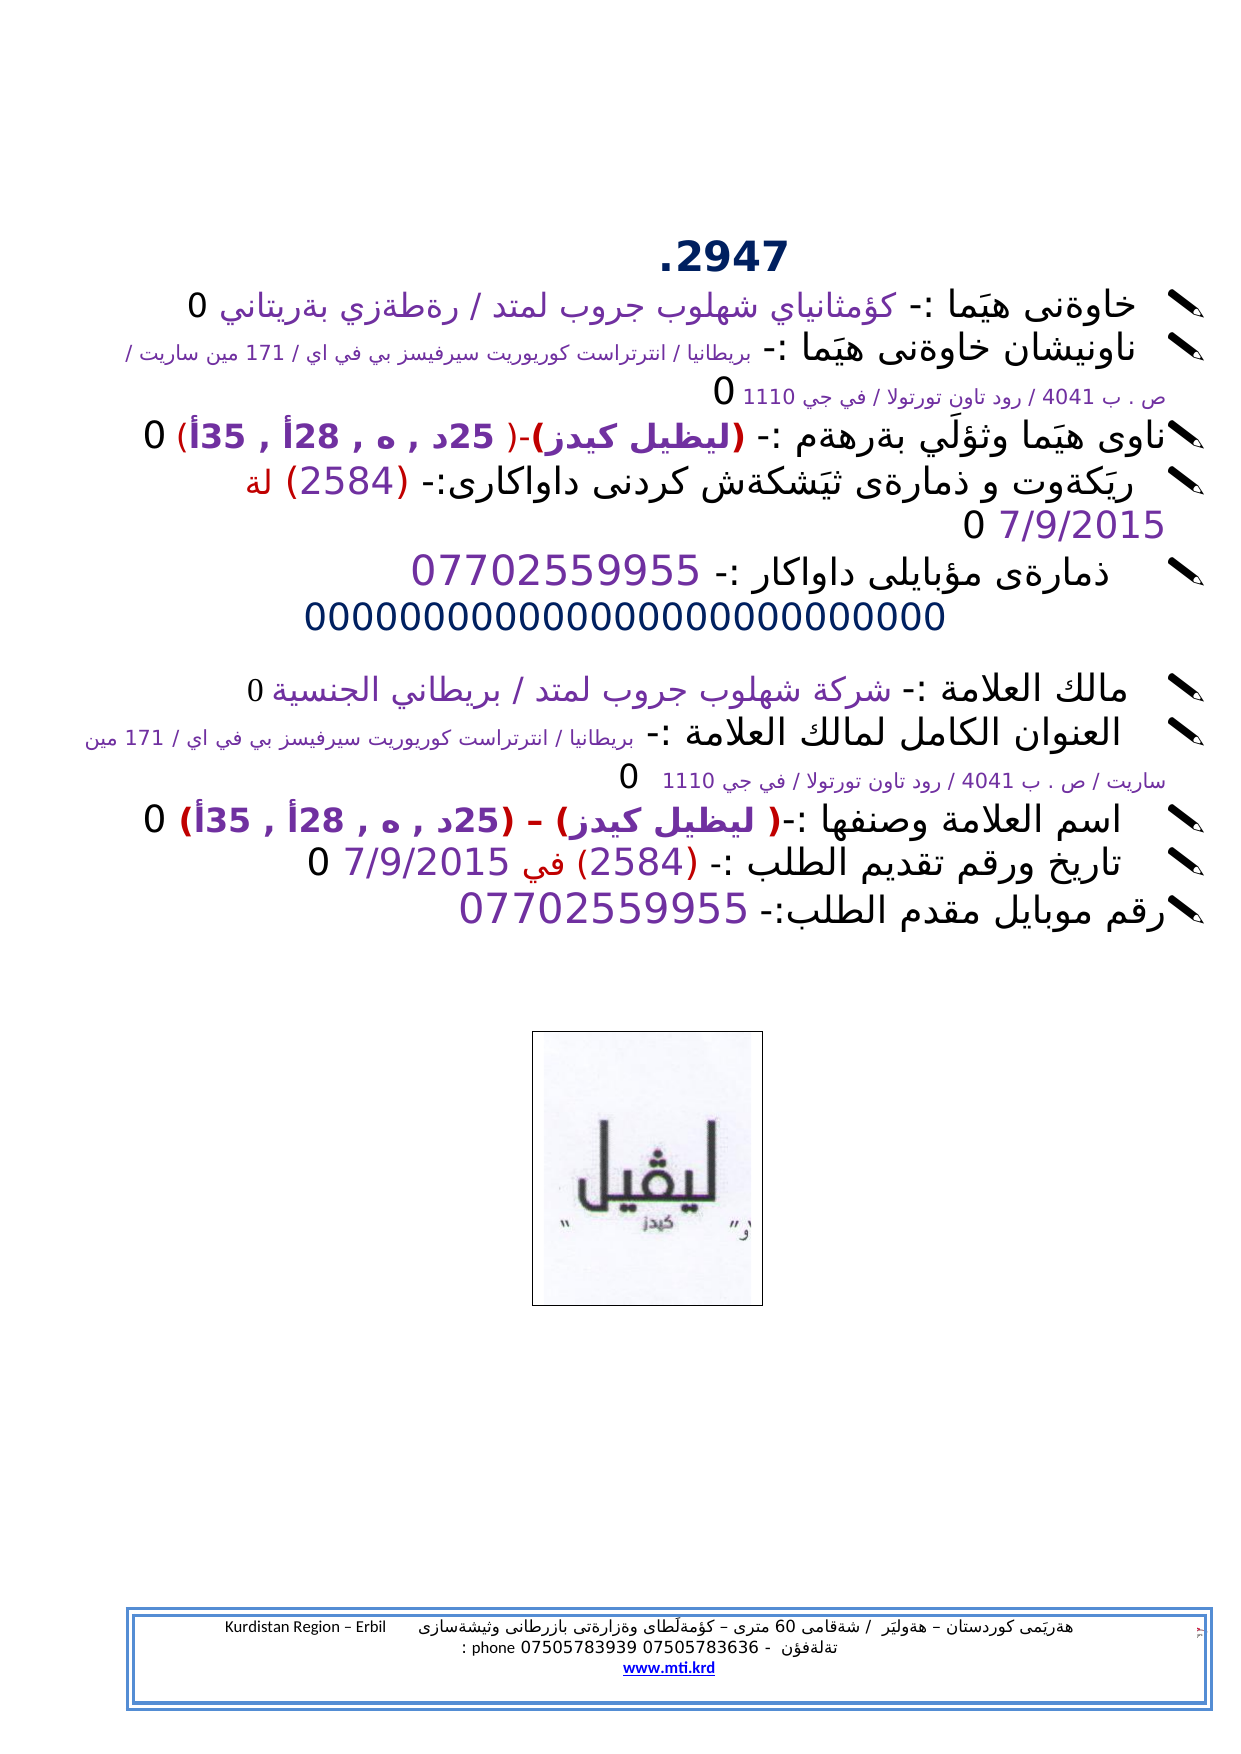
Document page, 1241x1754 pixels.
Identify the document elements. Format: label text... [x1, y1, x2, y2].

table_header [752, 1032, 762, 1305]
picture [1197, 1619, 1204, 1641]
list تاريخ ورقم تقديم الطلب :- (2584) في 7/9/2015 0 [84, 841, 1166, 885]
text 000000000000000000000000000 [84, 596, 1166, 639]
list مالك العلامة :- شركة شهلوب جروب لمتد / بريطاني الجنسية 0 [84, 666, 1166, 710]
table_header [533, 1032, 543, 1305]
list ذمارةى مؤبايلى داواكار :- 07702559955 [84, 547, 1166, 596]
list ريَكةوت و ذمارةى ثيَشكةش كردنى داواكارى:- (2584) لة 7/9/2015 0 [84, 460, 1166, 547]
list رقم موبايل مقدم الطلب:- 07702559955 [84, 885, 1166, 933]
list خاوةنى هيَما :- كؤمثانياي شهلوب جروب لمتد / رةطةزي بةريتاني 0 [84, 282, 1166, 326]
list اسم العلامة وصنفها :-( ليظيل كيدز) – (25د , ه , 28أ , 35أ) 0 [84, 797, 1166, 841]
list ناونيشان خاوةنى هيَما :- بريطانيا / انترتراست كوريوريت سيرفيسز بي في اي / 171 مين ساريت / ص . ب 4041 / رود تاون تورتولا / في جي 1110 0 [84, 326, 1166, 413]
picture [543, 1032, 752, 1305]
list العنوان الكامل لمالك العلامة :- بريطانيا / انترتراست كوريوريت سيرفيسز بي في اي / 171 مين ساريت / ص . ب 4041 / رود تاون تورتولا / في جي 1110 0 [84, 710, 1166, 797]
list ناوى هيَما وثؤلَي بةرهةم :- (ليظيل كيدز)-( 25د , ه , 28أ , 35أ) 0 [84, 413, 1166, 457]
